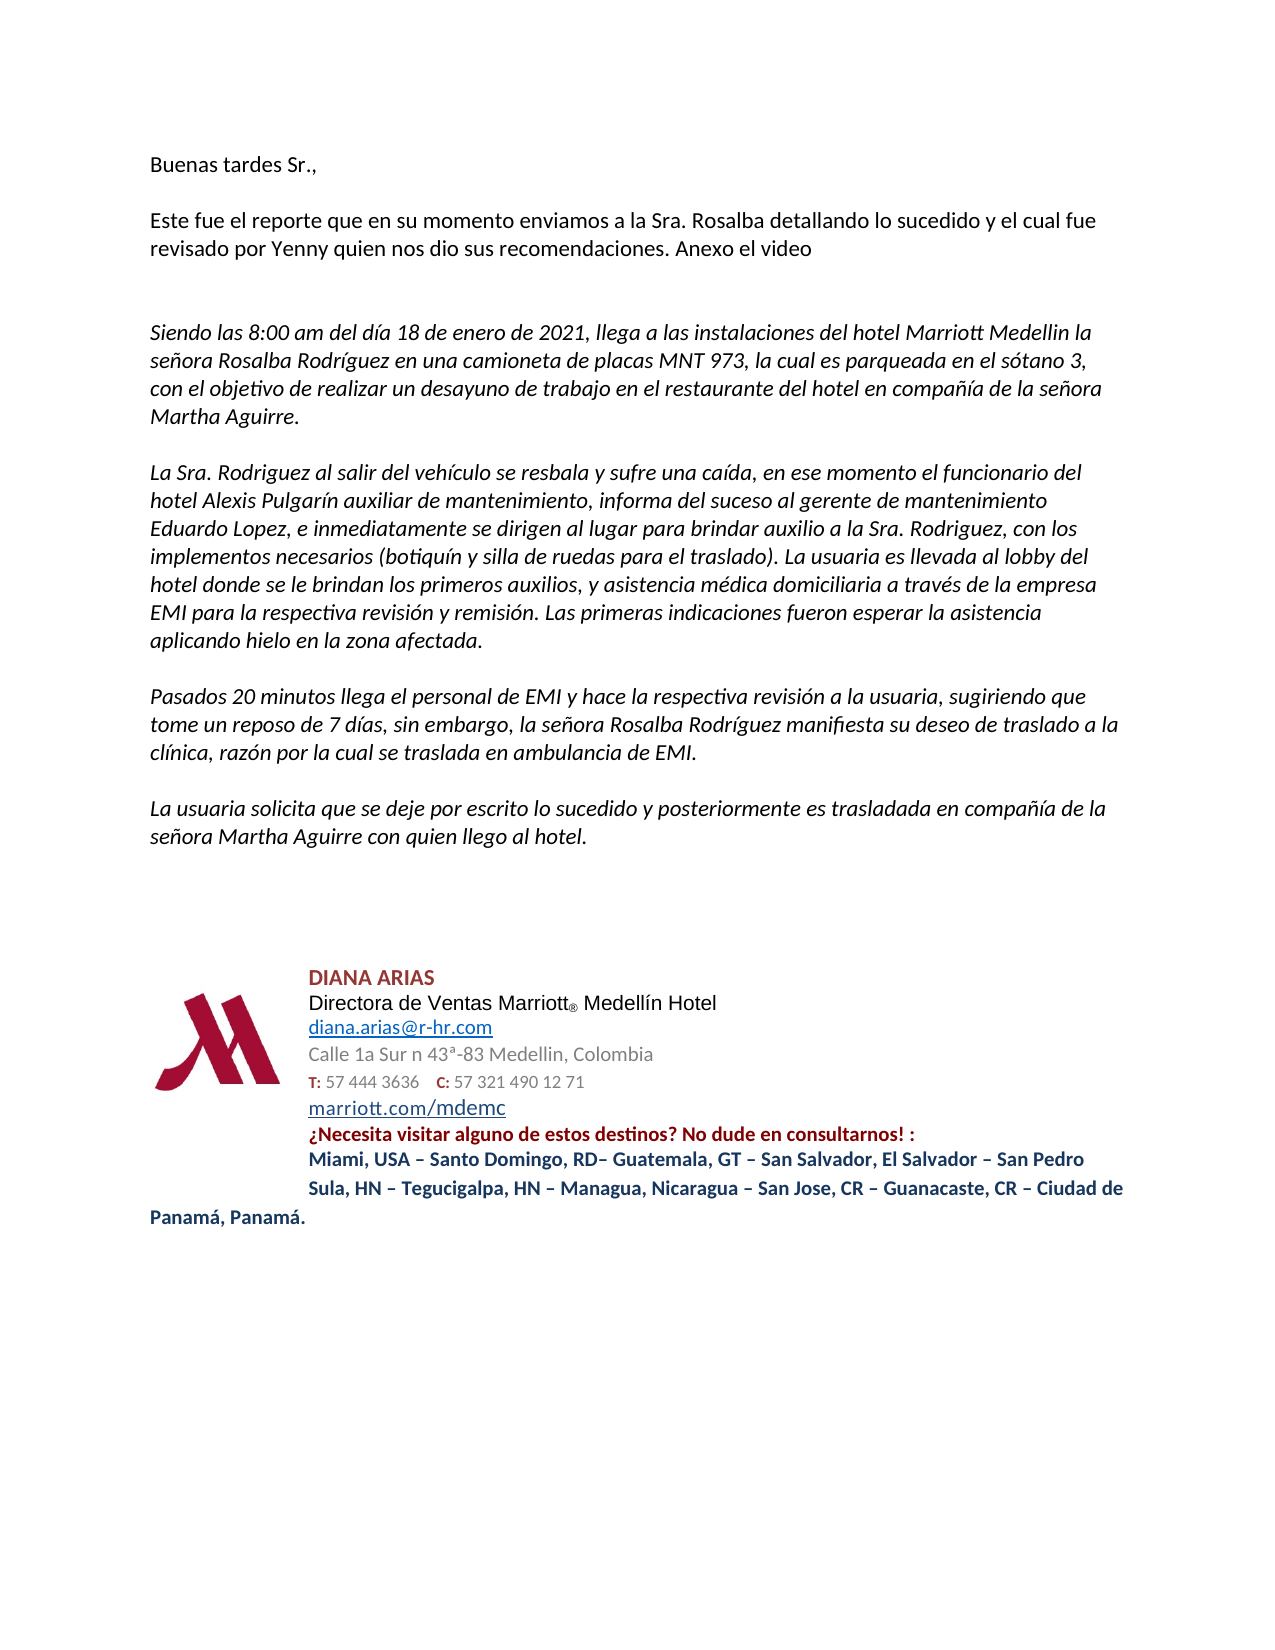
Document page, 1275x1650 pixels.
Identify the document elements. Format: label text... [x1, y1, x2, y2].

text marriott.com/mdemc [290, 1093, 1125, 1121]
text Directora de Ventas Marriott® Medellín Hotel [290, 991, 1125, 1014]
text T: 57 444 3636 C: 57 321 490 12 71 [290, 1066, 1125, 1093]
text Este fue el reporte que en su momento enviamos a la Sra. Rosalba detallando lo sucedido y el cual fue revisado por Yenny quien nos dio sus recomendaciones. Anexo el video [150, 206, 1125, 262]
text Buenas tardes Sr., [150, 150, 1125, 178]
picture [150, 983, 290, 1191]
text Pasados 20 minutos llega el personal de EMI y hace la respectiva revisión a la usuaria, sugiriendo que tome un reposo de 7 días, sin embargo, la señora Rosalba Rodríguez manifiesta su deseo de traslado a la clínica, razón por la cual se traslada en ambulancia de EMI. [150, 682, 1125, 766]
text Miami, USA – Santo Domingo, RD– Guatemala, GT – San Salvador, El Salvador – San Pedro Sula, HN – Tegucigalpa, HN – Managua, Nicaragua – San Jose, CR – Guanacaste, CR – Ciudad de Panamá, Panamá. [150, 1146, 1125, 1230]
text diana.arias@r-hr.com [290, 1014, 1125, 1040]
text La Sra. Rodriguez al salir del vehículo se resbala y sufre una caída, en ese momento el funcionario del hotel Alexis Pulgarín auxiliar de mantenimiento, informa del suceso al gerente de mantenimiento Eduardo Lopez, e inmediatamente se dirigen al lugar para brindar auxilio a la Sra. Rodriguez, con los implementos necesarios (botiquín y silla de ruedas para el traslado). La usuaria es llevada al lobby del hotel donde se le brindan los primeros auxilios, y asistencia médica domiciliaria a través de la empresa EMI para la respectiva revisión y remisión. Las primeras indicaciones fueron esperar la asistencia aplicando hielo en la zona afectada. [150, 458, 1125, 654]
text La usuaria solicita que se deje por escrito lo sucedido y posteriormente es trasladada en compañía de la señora Martha Aguirre con quien llego al hotel. [150, 794, 1125, 851]
text ¿Necesita visitar alguno de estos destinos? No dude en consultarnos! : [290, 1121, 1125, 1146]
text Calle 1a Sur n 43ª-83 Medellin, Colombia [290, 1040, 1125, 1066]
text DIANA ARIAS [150, 963, 1125, 991]
text Siendo las 8:00 am del día 18 de enero de 2021, llega a las instalaciones del hotel Marriott Medellin la señora Rosalba Rodríguez en una camioneta de placas MNT 973, la cual es parqueada en el sótano 3, con el objetivo de realizar un desayuno de trabajo en el restaurante del hotel en compañía de la señora Martha Aguirre. [150, 318, 1125, 430]
